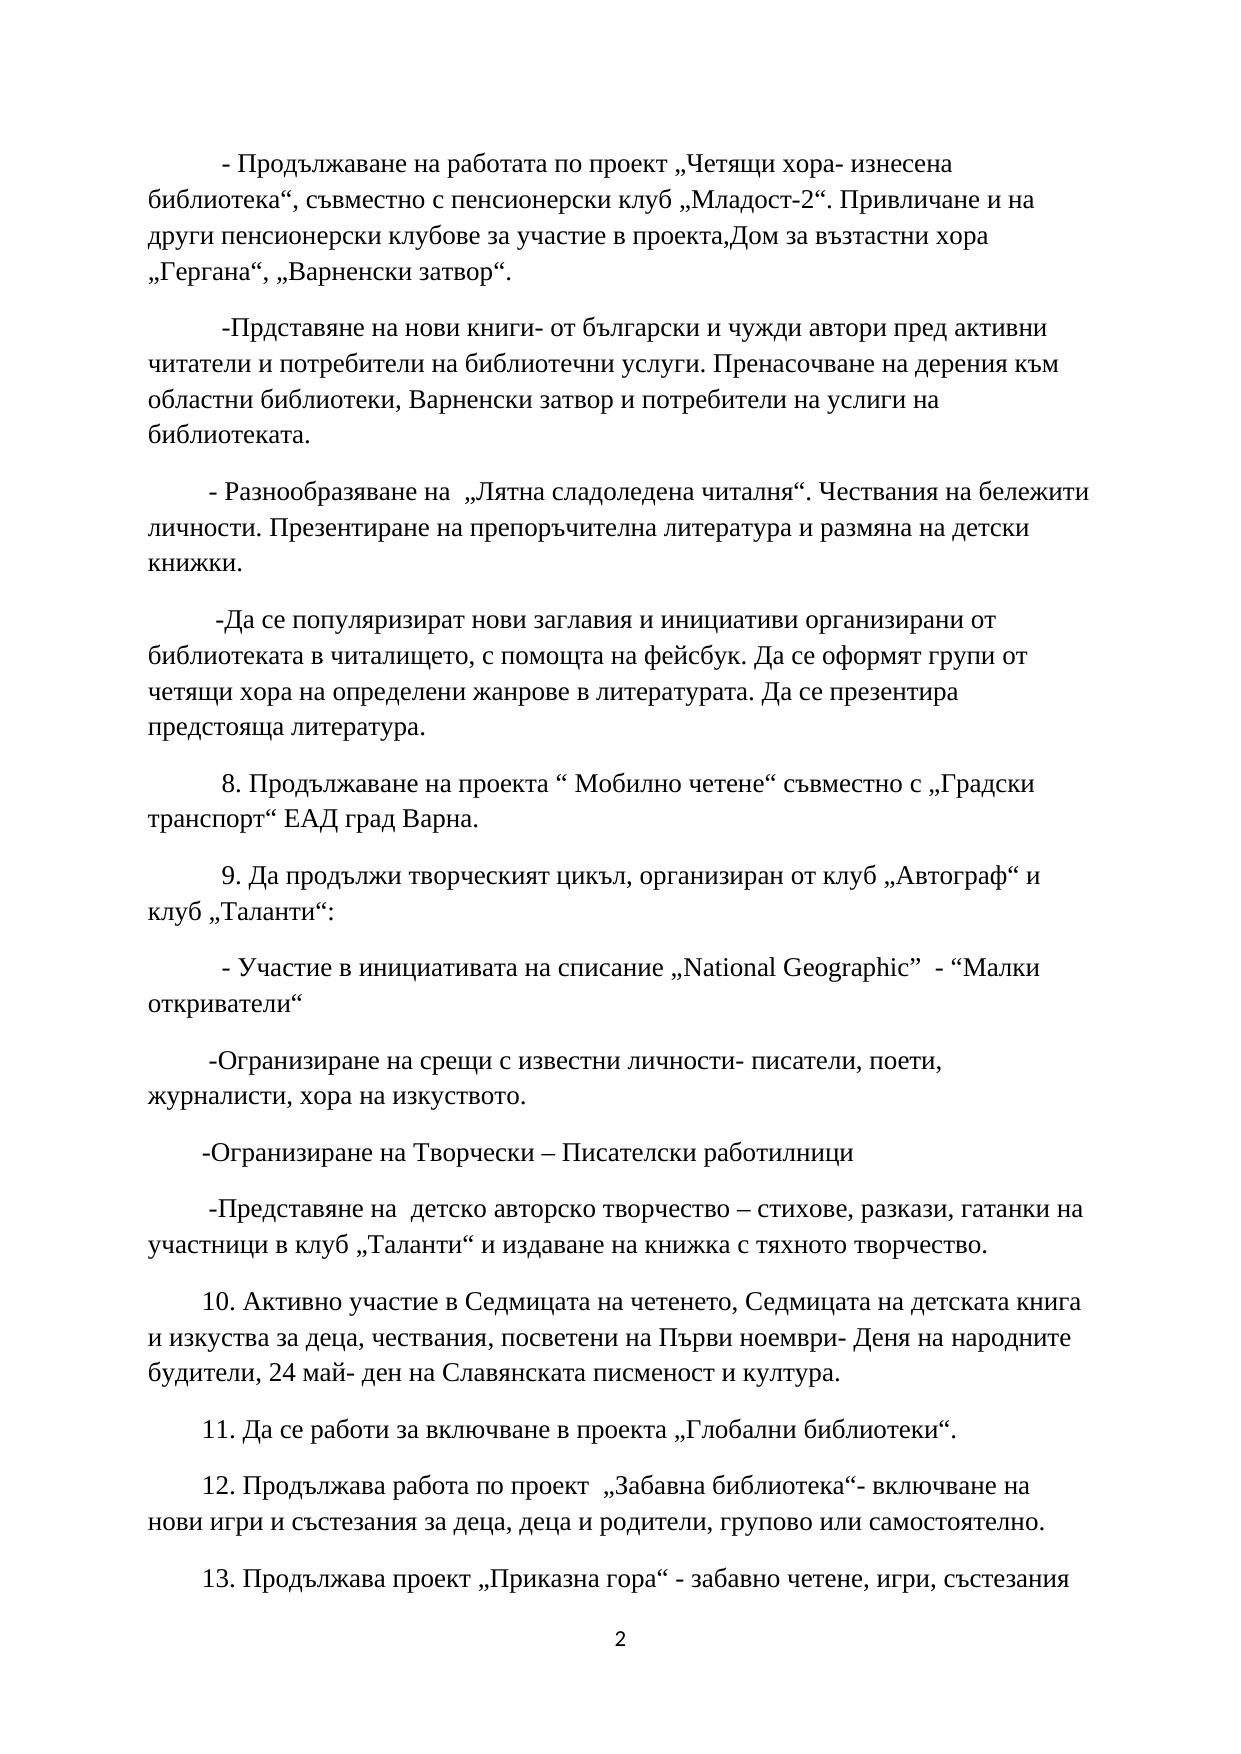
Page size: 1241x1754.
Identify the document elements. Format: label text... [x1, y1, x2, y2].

text - Разнообразяване на „Лятна сладоледена читалня“. Чествания на бележити личности. Презентиране на препоръчителна литература и размяна на детски книжки. [148, 475, 1093, 578]
text 8. Продължаване на проекта “ Мобилно четене“ съвместно с „Градски транспорт“ ЕАД град Варна. [148, 767, 1093, 834]
text 13. Продължава проект „Приказна гора“ - забавно четене, игри, състезания [148, 1562, 1093, 1593]
text -Огранизиране на Творчески – Писателски работилници [148, 1136, 1093, 1167]
text -Представяне на детско авторско творчество – стихове, разкази, гатанки на участници в клуб „Таланти“ и издаване на книжка с тяхното творчество. [148, 1193, 1093, 1259]
text 12. Продължава работа по проект „Забавна библиотека“- включване на нови игри и състезания за деца, деца и родители, групово или самостоятелно. [148, 1469, 1093, 1536]
text 11. Да се работи за включване в проекта „Глобални библиотеки“. [148, 1413, 1093, 1444]
text 10. Активно участие в Седмицата на четенето, Седмицата на детската книга и изкуства за деца, чествания, посветени на Първи ноември- Деня на народните будители, 24 май- ден на Славянската писменост и култура. [148, 1285, 1093, 1387]
text - Продължаване на работата по проект „Четящи хора- изнесена библиотека“, съвместно с пенсионерски клуб „Младост-2“. Привличане и на други пенсионерски клубове за участие в проекта,Дом за възтастни хора „Гергана“, „Варненски затвор“. [148, 148, 1093, 286]
text - Участие в инициативата на списание „National Geographic” - “Малки откриватели“ [148, 951, 1093, 1018]
text 9. Да продължи творческият цикъл, организиран от клуб „Автограф“ и клуб „Таланти“: [148, 859, 1093, 926]
text -Да се популяризират нови заглавия и инициативи организирани от библиотеката в читалището, с помощта на фейсбук. Да се оформят групи от четящи хора на определени жанрове в литературата. Да се презентира предстояща литература. [148, 603, 1093, 741]
text -Огранизиране на срещи с известни личности- писатели, поети, журналисти, хора на изкуството. [148, 1044, 1093, 1111]
text -Прдставяне на нови книги- от български и чужди автори пред активни читатели и потребители на библиотечни услуги. Пренасочване на дерения към областни библиотеки, Варненски затвор и потребители на услиги на библиотеката. [148, 311, 1093, 450]
